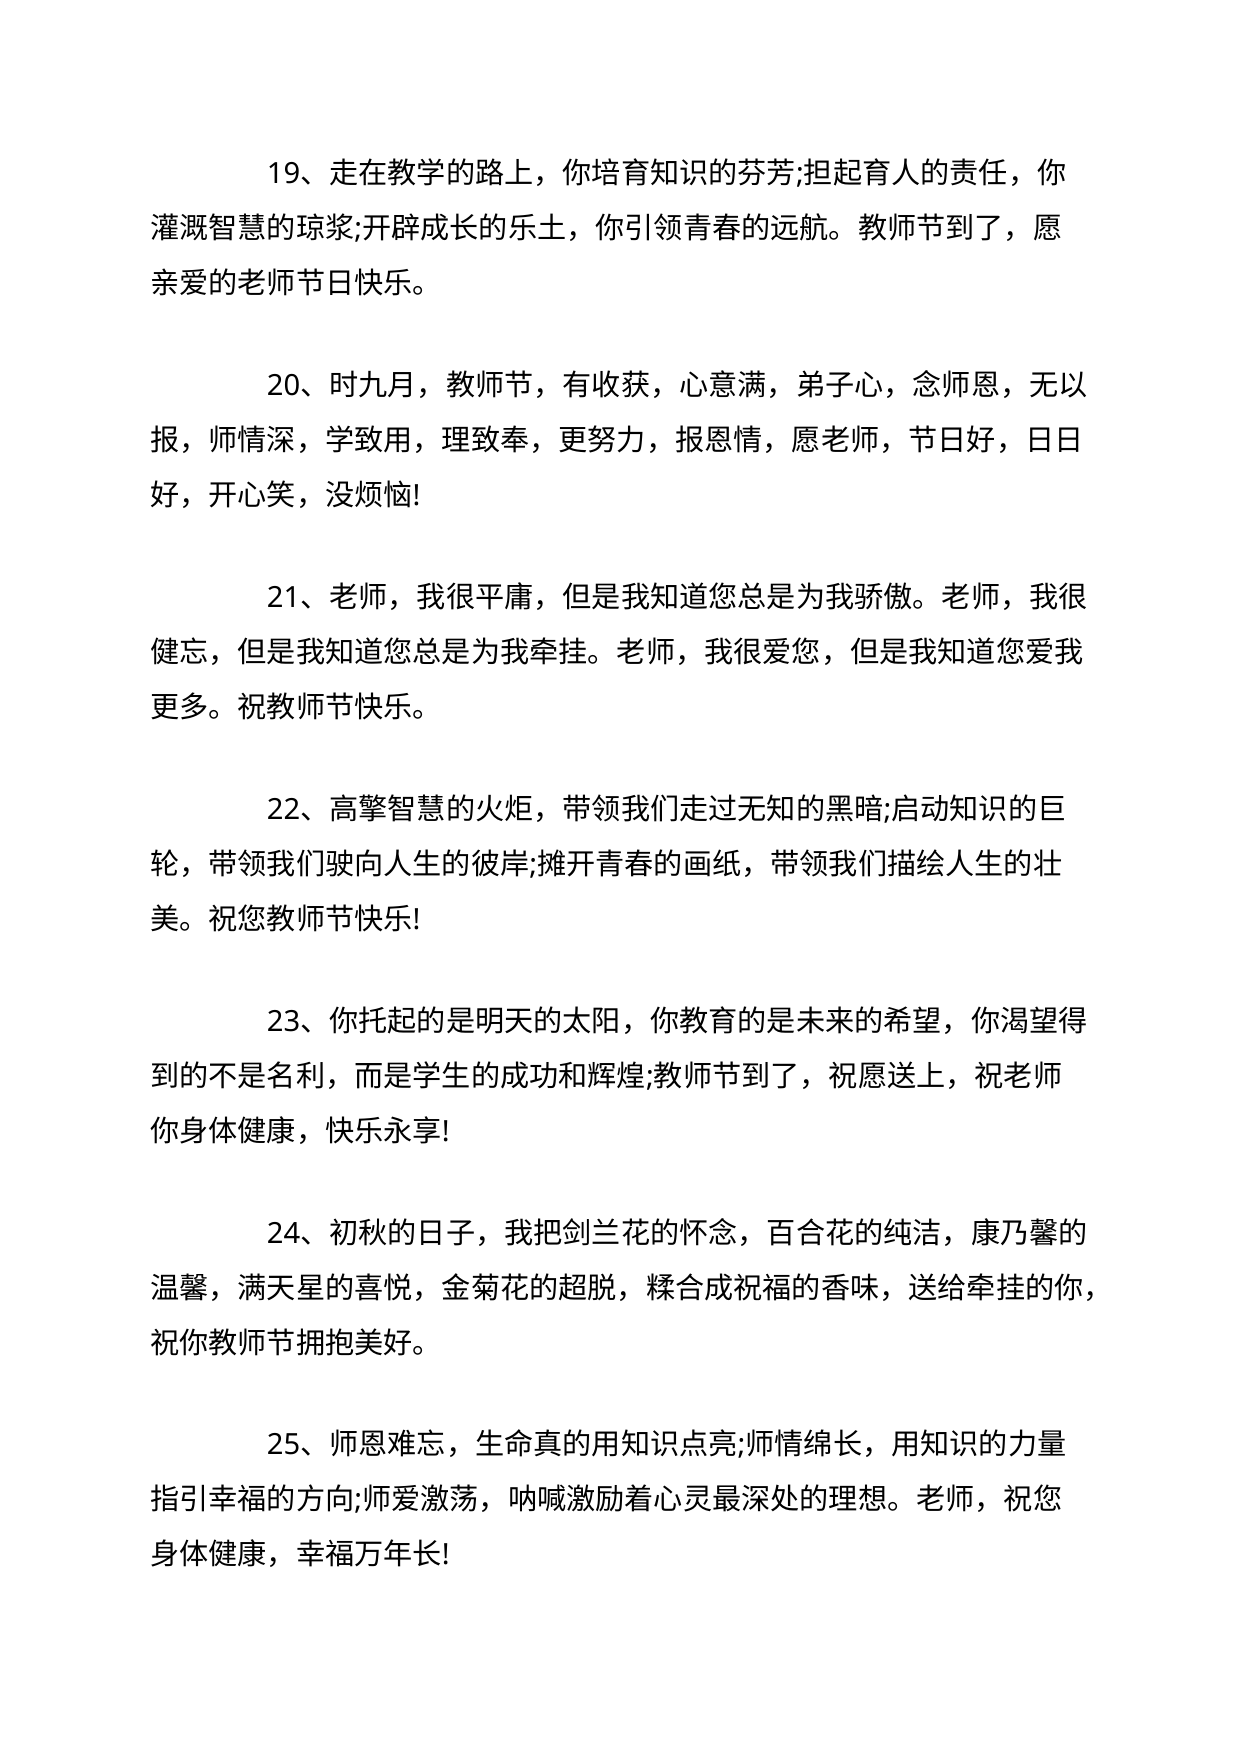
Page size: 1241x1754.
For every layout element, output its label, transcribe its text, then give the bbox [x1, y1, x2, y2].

text 22、高擎智慧的火炬，带领我们走过无知的黑暗;启动知识的巨轮，带领我们驶向人生的彼岸;摊开青春的画纸，带领我们描绘人生的壮美。祝您教师节快乐! [150, 785, 1090, 938]
text 20、时九月，教师节，有收获，心意满，弟子心，念师恩，无以报，师情深，学致用，理致奉，更努力，报恩情，愿老师，节日好，日日好，开心笑，没烦恼! [150, 362, 1090, 514]
text 19、走在教学的路上，你培育知识的芬芳;担起育人的责任，你灌溉智慧的琼浆;开辟成长的乐土，你引领青春的远航。教师节到了，愿亲爱的老师节日快乐。 [150, 150, 1090, 302]
text 24、初秋的日子，我把剑兰花的怀念，百合花的纯洁，康乃馨的温馨，满天星的喜悦，金菊花的超脱，糅合成祝福的香味，送给牵挂的你，祝你教师节拥抱美好。 [150, 1209, 1090, 1361]
text 23、你托起的是明天的太阳，你教育的是未来的希望，你渴望得到的不是名利，而是学生的成功和辉煌;教师节到了，祝愿送上，祝老师你身体健康，快乐永享! [150, 997, 1090, 1150]
text 25、师恩难忘，生命真的用知识点亮;师情绵长，用知识的力量指引幸福的方向;师爱激荡，呐喊激励着心灵最深处的理想。老师，祝您身体健康，幸福万年长! [150, 1421, 1090, 1573]
text 21、老师，我很平庸，但是我知道您总是为我骄傲。老师，我很健忘，但是我知道您总是为我牵挂。老师，我很爱您，但是我知道您爱我更多。祝教师节快乐。 [150, 574, 1090, 726]
